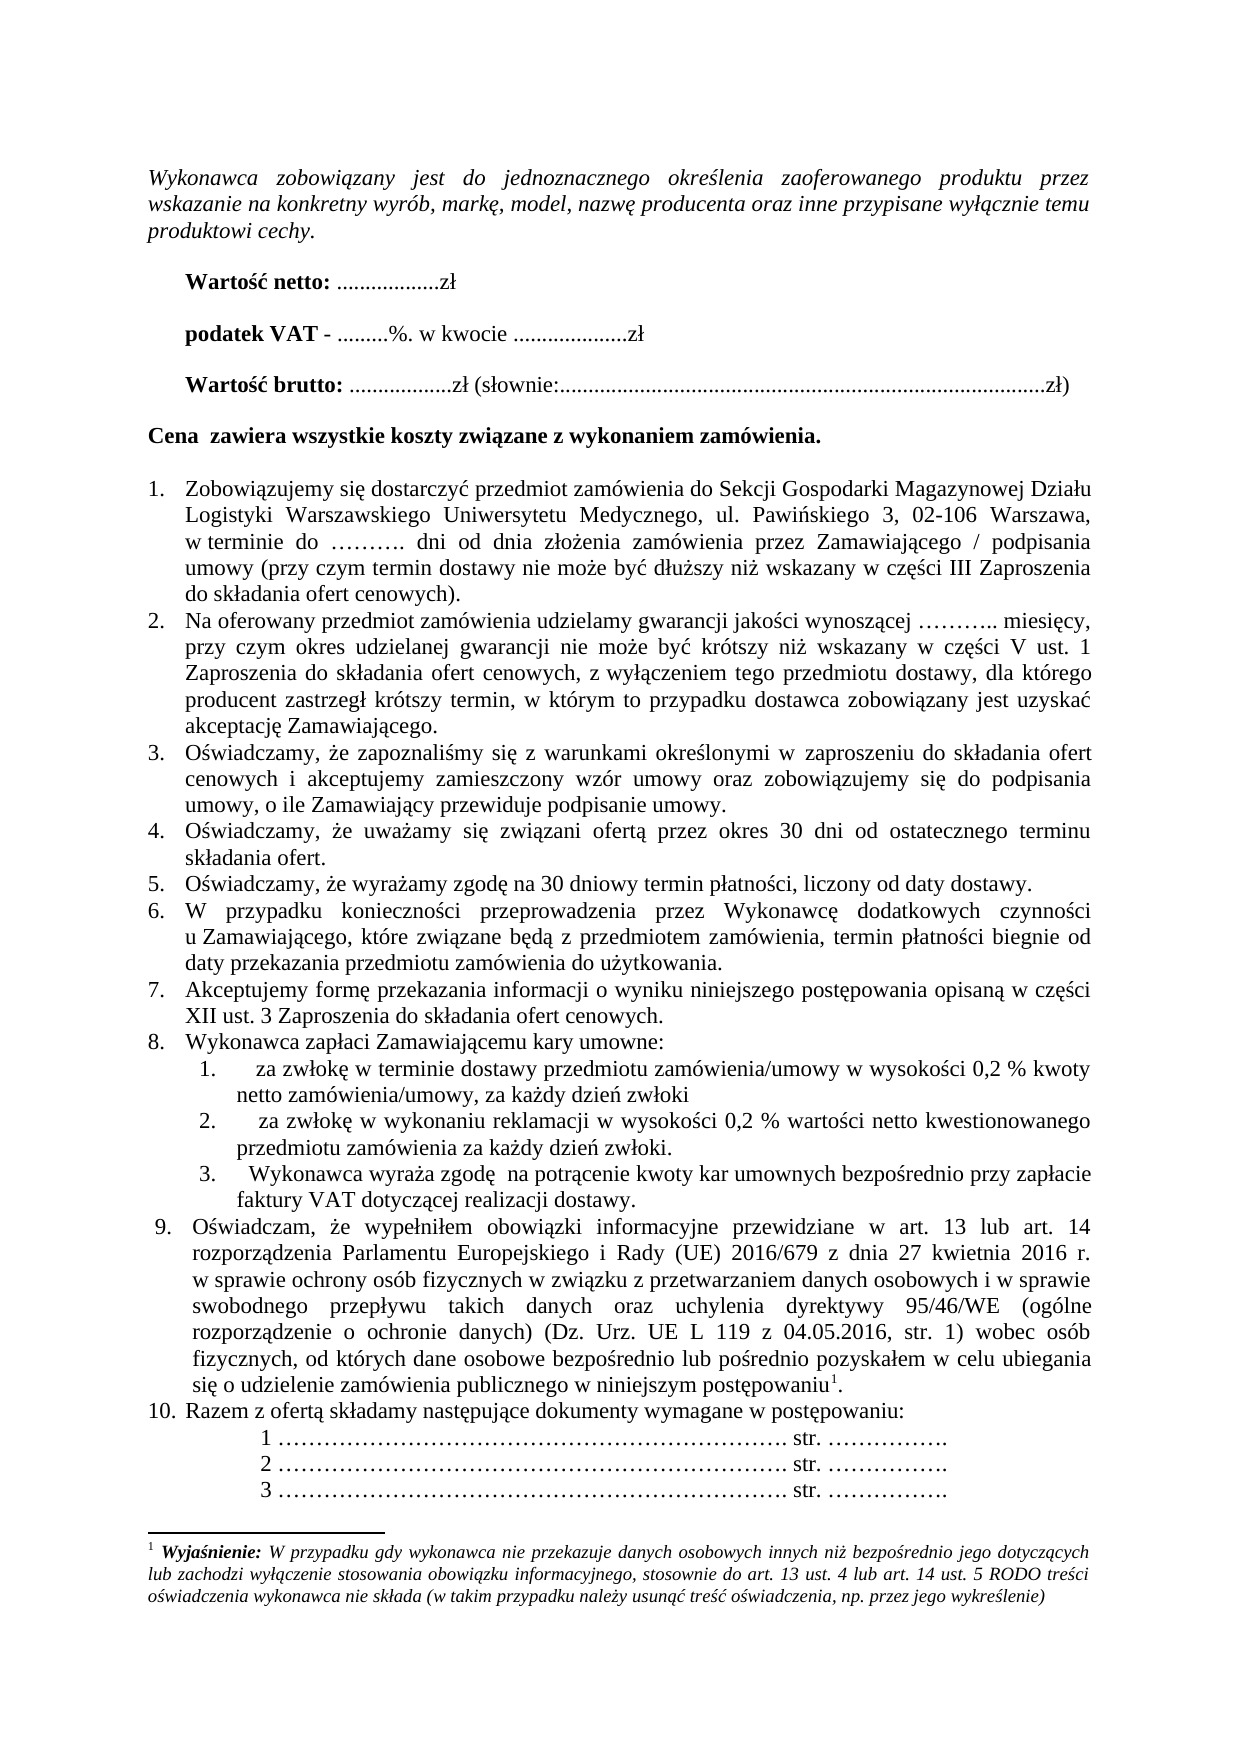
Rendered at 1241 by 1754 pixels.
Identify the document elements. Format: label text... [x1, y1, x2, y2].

text 1 …………………………………………………………. str. ……………. [224, 1424, 1092, 1450]
list Wykonawca wyraża zgodę na potrącenie kwoty kar umownych bezpośrednio przy zapłacie faktury VAT dotyczącej realizacji dostawy. [199, 1160, 1092, 1213]
list Oświadczamy, że zapoznaliśmy się z warunkami określonymi w zaproszeniu do składania ofert cenowych i akceptujemy zamieszczony wzór umowy oraz zobowiązujemy się do podpisania umowy, o ile Zamawiający przewiduje podpisanie umowy. [148, 738, 1092, 818]
list za zwłokę w terminie dostawy przedmiotu zamówienia/umowy w wysokości 0,2 % kwoty netto zamówienia/umowy, za każdy dzień zwłoki [199, 1055, 1092, 1107]
list Oświadczam, że wypełniłem obowiązki informacyjne przewidziane w art. 13 lub art. 14 rozporządzenia Parlamentu Europejskiego i Rady (UE) 2016/679 z dnia 27 kwietnia 2016 r. w sprawie ochrony osób fizycznych w związku z przetwarzaniem danych osobowych i w sprawie swobodnego przepływu takich danych oraz uchylenia dyrektywy 95/46/WE (ogólne rozporządzenie o ochronie danych) (Dz. Urz. UE L 119 z 04.05.2016, str. 1) wobec osób fizycznych, od których dane osobowe bezpośrednio lub pośrednio pozyskałem w celu ubiegania się o udzielenie zamówienia publicznego w niniejszym postępowaniu. [154, 1213, 1092, 1397]
list Oświadczamy, że uważamy się związani ofertą przez okres 30 dni od ostatecznego terminu składania ofert. [148, 818, 1092, 870]
list Zobowiązujemy się dostarczyć przedmiot zamówienia do Sekcji Gospodarki Magazynowej Działu Logistyki Warszawskiego Uniwersytetu Medycznego, ul. Pawińskiego 3, 02-106 Warszawa, w terminie do ………. dni od dnia złożenia zamówienia przez Zamawiającego / podpisania umowy (przy czym termin dostawy nie może być dłuższy niż wskazany w części III Zaproszenia do składania ofert cenowych). [148, 475, 1092, 607]
list Wykonawca zapłaci Zamawiającemu kary umowne: [148, 1028, 1092, 1055]
text podatek VAT - .........%. w kwocie ....................zł [185, 319, 1092, 346]
list Razem z ofertą składamy następujące dokumenty wymagane w postępowaniu: [148, 1397, 1092, 1424]
text Wartość netto: ..................zł [185, 268, 1092, 294]
list Akceptujemy formę przekazania informacji o wyniku niniejszego postępowania opisaną w części XII ust. 3 Zaproszenia do składania ofert cenowych. [148, 976, 1092, 1028]
text 3 …………………………………………………………. str. ……………. [260, 1476, 1092, 1503]
text Wartość brutto: ..................zł (słownie:.....................................................................................zł) [185, 371, 1092, 397]
list Oświadczamy, że wyrażamy zgodę na 30 dniowy termin płatności, liczony od daty dostawy. [148, 870, 1092, 897]
list W przypadku konieczności przeprowadzenia przez Wykonawcę dodatkowych czynności u Zamawiającego, które związane będą z przedmiotem zamówienia, termin płatności biegnie od daty przekazania przedmiotu zamówienia do użytkowania. [148, 897, 1092, 976]
text Wykonawca zobowiązany jest do jednoznacznego określenia zaoferowanego produktu przez wskazanie na konkretny wyrób, markę, model, nazwę producenta oraz inne przypisane wyłącznie temu produktowi cechy. [148, 164, 1092, 243]
text Cena zawiera wszystkie koszty związane z wykonaniem zamówienia. [148, 422, 1092, 449]
list Na oferowany przedmiot zamówienia udzielamy gwarancji jakości wynoszącej ……….. miesięcy, przy czym okres udzielanej gwarancji nie może być krótszy niż wskazany w części V ust. 1 Zaproszenia do składania ofert cenowych, z wyłączeniem tego przedmiotu dostawy, dla którego producent zastrzegł krótszy termin, w którym to przypadku dostawca zobowiązany jest uzyskać akceptację Zamawiającego. [148, 607, 1092, 738]
list za zwłokę w wykonaniu reklamacji w wysokości 0,2 % wartości netto kwestionowanego przedmiotu zamówienia za każdy dzień zwłoki. [199, 1107, 1092, 1160]
text 2 …………………………………………………………. str. ……………. [260, 1450, 1092, 1476]
